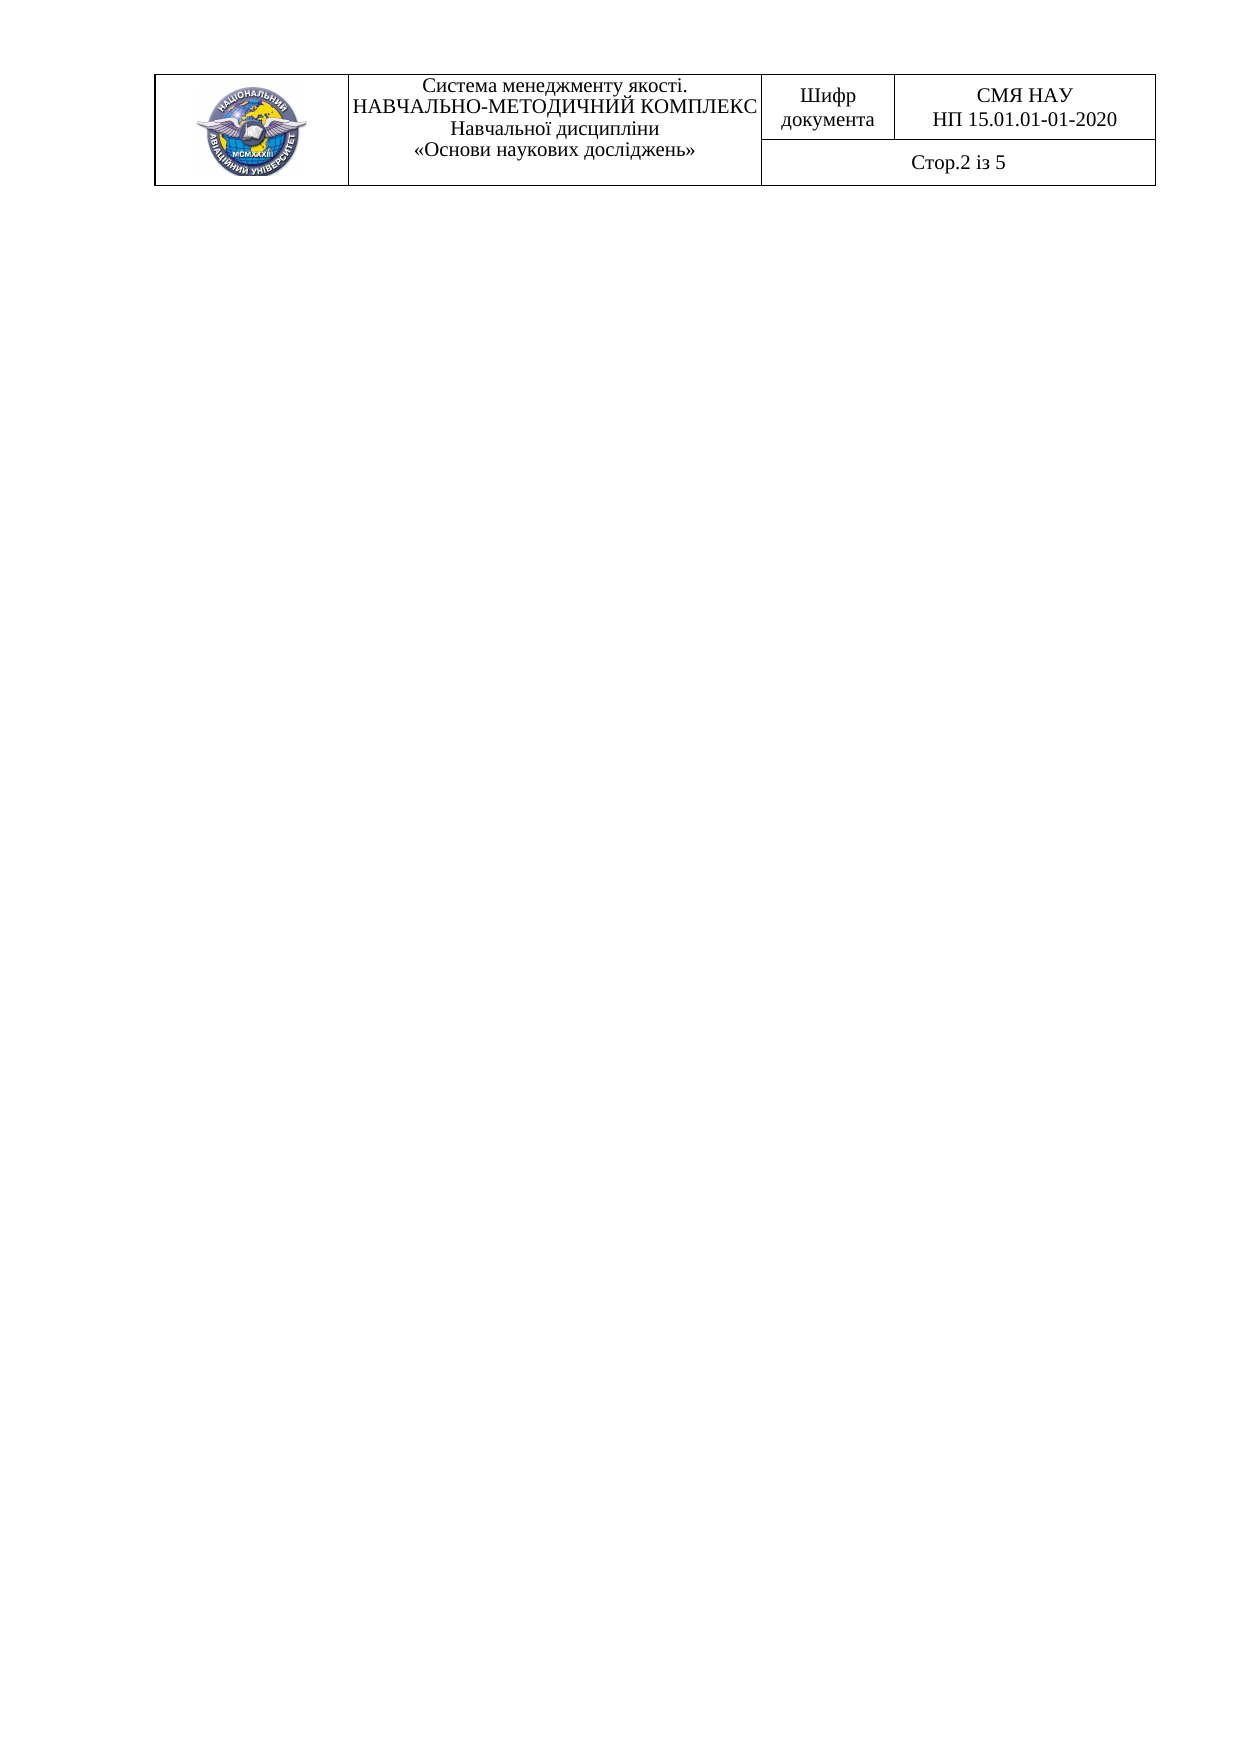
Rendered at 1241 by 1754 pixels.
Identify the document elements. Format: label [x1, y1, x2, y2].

picture [196, 84, 307, 176]
